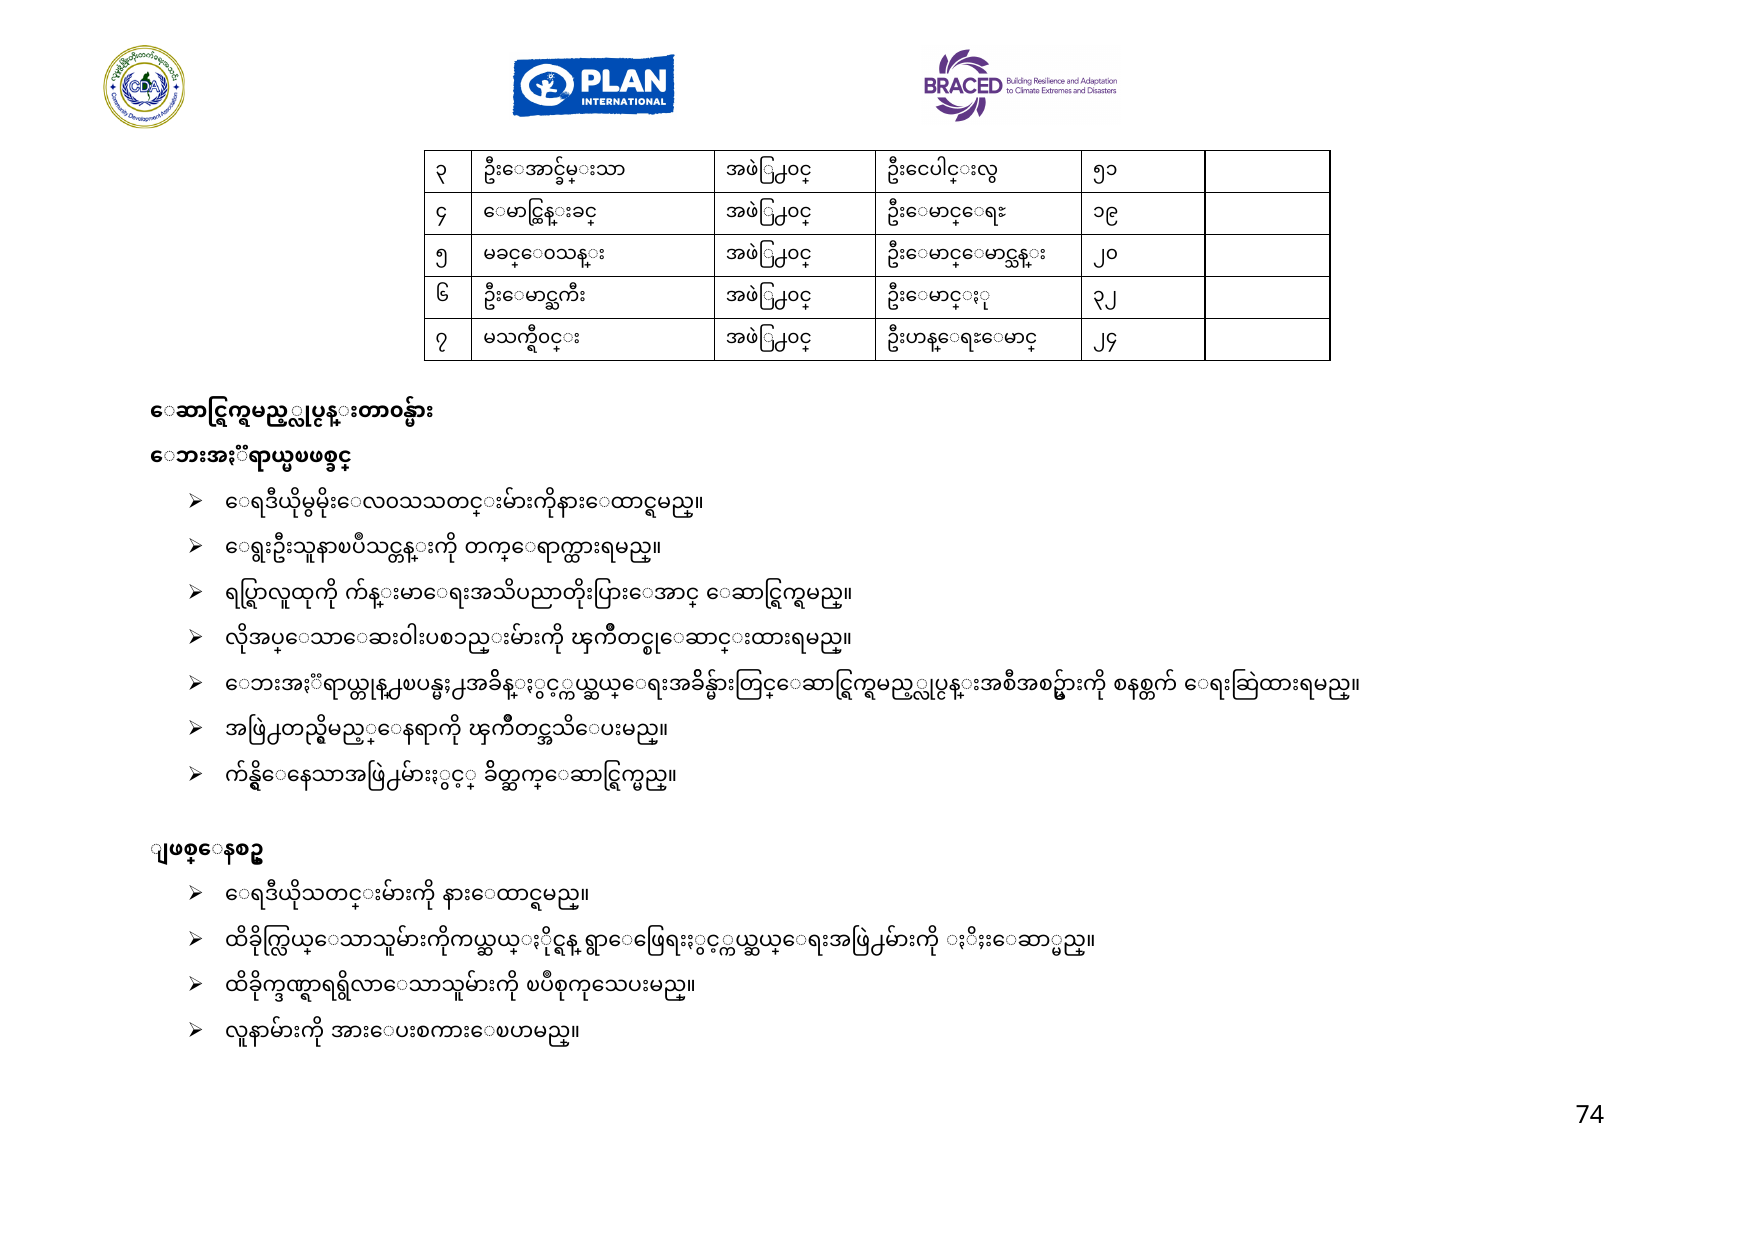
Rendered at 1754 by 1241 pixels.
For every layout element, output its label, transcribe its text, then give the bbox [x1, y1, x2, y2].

table_cell ဦးေမာင္ႏု [876, 277, 1081, 318]
list လူနာမ်ားကို အားေပးစကားေၿပာမည္။ [187, 1009, 1604, 1055]
table_cell အဖဲြ႕၀င္ [715, 235, 875, 276]
list ေရွးဦးသူနာၿပဳသင္တန္းကို တက္ေရာက္ထားရမည္။ [187, 526, 1604, 571]
picture [103, 45, 185, 129]
table_cell [1206, 151, 1329, 192]
picture [920, 45, 1122, 125]
text ျဖစ္ေနစဥ္ [150, 799, 1604, 873]
list ေဘးအႏၱရာယ္တုန္႕ၿပန္မႈ႕အခ်ိန္ႏွင့္ကယ္ဆယ္ေရးအခ်ိန္မ်ားတြင္ေဆာင္ရြက္ရမည့္လုပ္ငန္းအစီအစဥ္မ်ားကို စနစ္တက် ေရးဆြဲထားရမည္။ [187, 662, 1604, 708]
list ေရဒီယိုမွမိုးေလ၀သသတင္းမ်ားကိုနားေထာင္ရမည္။ [187, 480, 1604, 526]
table_cell အဖဲြ႕၀င္ [715, 151, 875, 192]
list အဖြဲ႕တည္ရွိမည့္ေနရာကို ၾကိဳတင္အသိေပးမည္။ [187, 708, 1604, 753]
list ထိခိုက္ဒဏ္ရာရရွိလာေသာသူမ်ားကို ၿပဳစုကုသေပးမည္။ [187, 964, 1604, 1009]
table_cell ၅၁ [1082, 151, 1204, 192]
table_cell ၃၂ [1082, 277, 1204, 318]
list လိုအပ္ေသာေဆး၀ါးပစၥည္းမ်ားကို ၾကိဳတင္စုေဆာင္းထားရမည္။ [187, 617, 1604, 662]
list ရပ္ရြာလူထုကို က်န္းမာေရးအသိပညာတိုးပြားေအာင္ ေဆာင္ရြက္ရမည္။ [187, 571, 1604, 617]
table_cell ၂၀ [1082, 235, 1204, 276]
picture [509, 52, 678, 120]
table_cell ဦးေမာင္ေရႊ [876, 193, 1081, 234]
table_cell အဖဲြ႕၀င္ [715, 319, 875, 360]
table_cell ဦးေမာင္ႀကီး [472, 277, 714, 318]
table_cell ၆ [425, 277, 471, 318]
table_cell [1206, 277, 1329, 318]
table_cell မခင္ေ၀သန္း [472, 235, 714, 276]
list က်န္ရွိေနေသာအဖြဲ႕မ်ားႏွင့္ ခ်ိတ္ဆက္ေဆာင္ရြက္မည္။ [187, 753, 1604, 799]
table_cell ၇ [425, 319, 471, 360]
table_cell ဦးေအာင္ခ်မ္းသာ [472, 151, 714, 192]
text ေဆာင္ရြက္ရမည့္လုပ္ငန္းတာ၀န္မ်ား [150, 389, 1604, 435]
table_cell ေမာင္ထြန္းခင္ [472, 193, 714, 234]
table_cell ဦးဟန္ေရႊေမာင္ [876, 319, 1081, 360]
table_cell ၁၉ [1082, 193, 1204, 234]
table_cell ၅ [425, 235, 471, 276]
table_cell ၂၄ [1082, 319, 1204, 360]
table_cell [1206, 235, 1329, 276]
table_cell အဖဲြ႕၀င္ [715, 193, 875, 234]
table_cell ဦးေမာင္ေမာင္သန္း [876, 235, 1081, 276]
table_cell ၃ [425, 151, 471, 192]
table_cell မသက္ရီ၀င္း [472, 319, 714, 360]
table_cell [1206, 319, 1329, 360]
table_cell ၄ [425, 193, 471, 234]
list ေရဒီယိုသတင္းမ်ားကို နားေထာင္ရမည္။ [187, 873, 1604, 918]
text ေဘးအႏၱရာယ္မၿဖစ္ခင္ [150, 435, 1604, 480]
list ထိခိုက္လြယ္ေသာသူမ်ားကိုကယ္ဆယ္ႏိုင္ရန္ ရွာေဖြေရးႏွင့္ကယ္ဆယ္ေရးအဖြဲ႕မ်ားကို ႏိႈးေဆာ္မည္။ [187, 918, 1604, 964]
table_cell [1206, 193, 1329, 234]
table_cell ဦးငေပါင္းလွ [876, 151, 1081, 192]
table_cell အဖဲြ႕၀င္ [715, 277, 875, 318]
